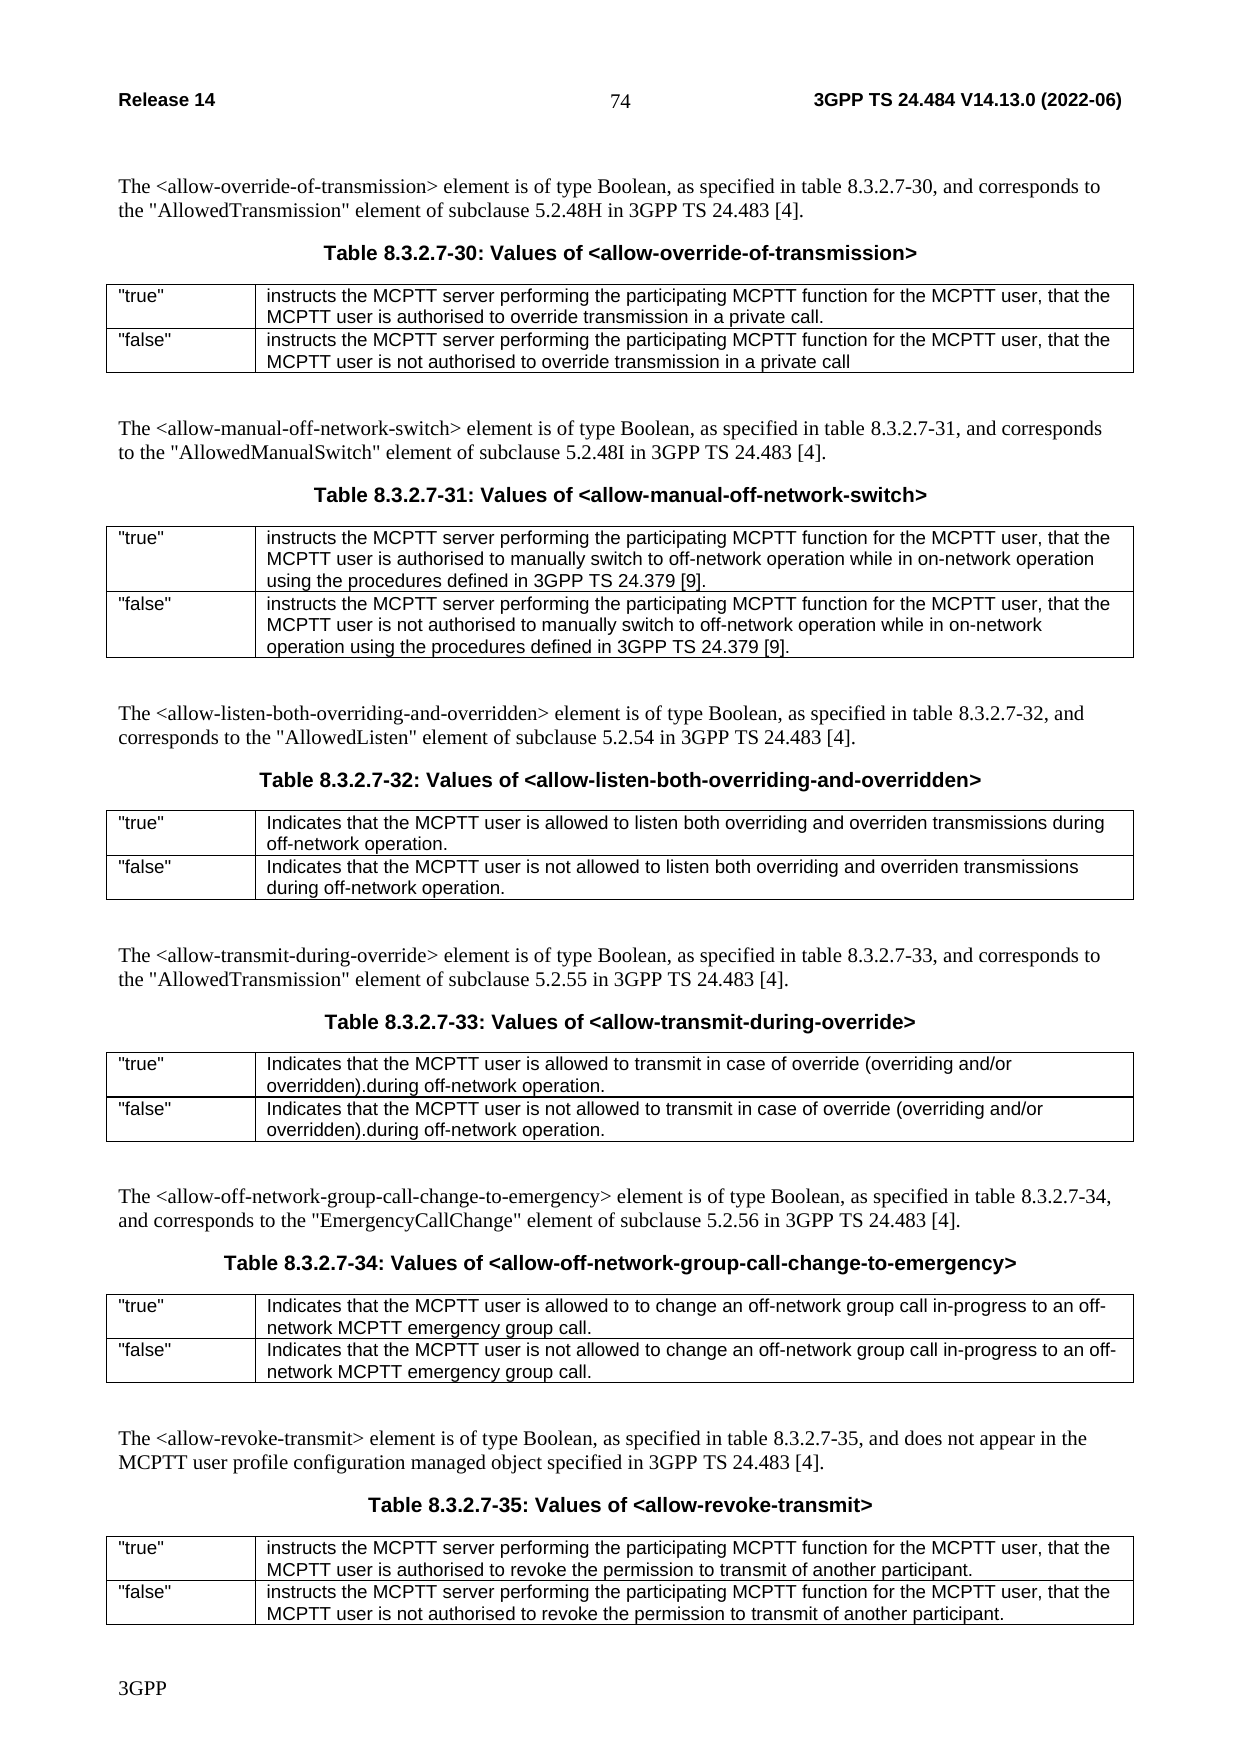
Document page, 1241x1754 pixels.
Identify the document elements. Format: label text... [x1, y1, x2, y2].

text The <allow-transmit-during-override> element is of type Boolean, as specified in table 8.3.2.7-33, and corresponds to the "AllowedTransmission" element of subclause 5.2.55 in 3GPP TS 24.483 [4]. [118, 943, 1122, 991]
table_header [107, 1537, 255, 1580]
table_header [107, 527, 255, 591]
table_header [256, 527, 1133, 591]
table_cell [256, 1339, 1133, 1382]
text Table 8.3.2.7-31: Values of <allow-manual-off-network-switch> [118, 483, 1122, 507]
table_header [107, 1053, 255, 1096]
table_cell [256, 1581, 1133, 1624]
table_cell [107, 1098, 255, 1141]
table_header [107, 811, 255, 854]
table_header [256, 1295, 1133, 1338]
text Table 8.3.2.7-30: Values of <allow-override-of-transmission> [118, 241, 1122, 265]
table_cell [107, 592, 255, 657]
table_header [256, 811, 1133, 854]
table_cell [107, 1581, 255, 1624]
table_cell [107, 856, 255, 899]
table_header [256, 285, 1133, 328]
text The <allow-override-of-transmission> element is of type Boolean, as specified in table 8.3.2.7-30, and corresponds to the "AllowedTransmission" element of subclause 5.2.48H in 3GPP TS 24.483 [4]. [118, 174, 1122, 222]
text The <allow-revoke-transmit> element is of type Boolean, as specified in table 8.3.2.7-35, and does not appear in the MCPTT user profile configuration managed object specified in 3GPP TS 24.483 [4]. [118, 1426, 1122, 1474]
text Table 8.3.2.7-34: Values of <allow-off-network-group-call-change-to-emergency> [118, 1251, 1122, 1275]
text The <allow-listen-both-overriding-and-overridden> element is of type Boolean, as specified in table 8.3.2.7-32, and corresponds to the "AllowedListen" element of subclause 5.2.54 in 3GPP TS 24.483 [4]. [118, 701, 1122, 749]
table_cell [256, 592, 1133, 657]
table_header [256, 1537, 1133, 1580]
text The <allow-manual-off-network-switch> element is of type Boolean, as specified in table 8.3.2.7-31, and corresponds to the "AllowedManualSwitch" element of subclause 5.2.48I in 3GPP TS 24.483 [4]. [118, 416, 1122, 464]
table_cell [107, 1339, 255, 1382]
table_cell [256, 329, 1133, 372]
text The <allow-off-network-group-call-change-to-emergency> element is of type Boolean, as specified in table 8.3.2.7-34, and corresponds to the "EmergencyCallChange" element of subclause 5.2.56 in 3GPP TS 24.483 [4]. [118, 1184, 1122, 1232]
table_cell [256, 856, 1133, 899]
text Table 8.3.2.7-35: Values of <allow-revoke-transmit> [118, 1493, 1122, 1517]
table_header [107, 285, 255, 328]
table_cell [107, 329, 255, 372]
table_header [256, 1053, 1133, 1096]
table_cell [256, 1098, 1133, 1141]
text Table 8.3.2.7-33: Values of <allow-transmit-during-override> [118, 1009, 1122, 1033]
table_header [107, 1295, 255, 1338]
text Table 8.3.2.7-32: Values of <allow-listen-both-overriding-and-overridden> [118, 768, 1122, 792]
